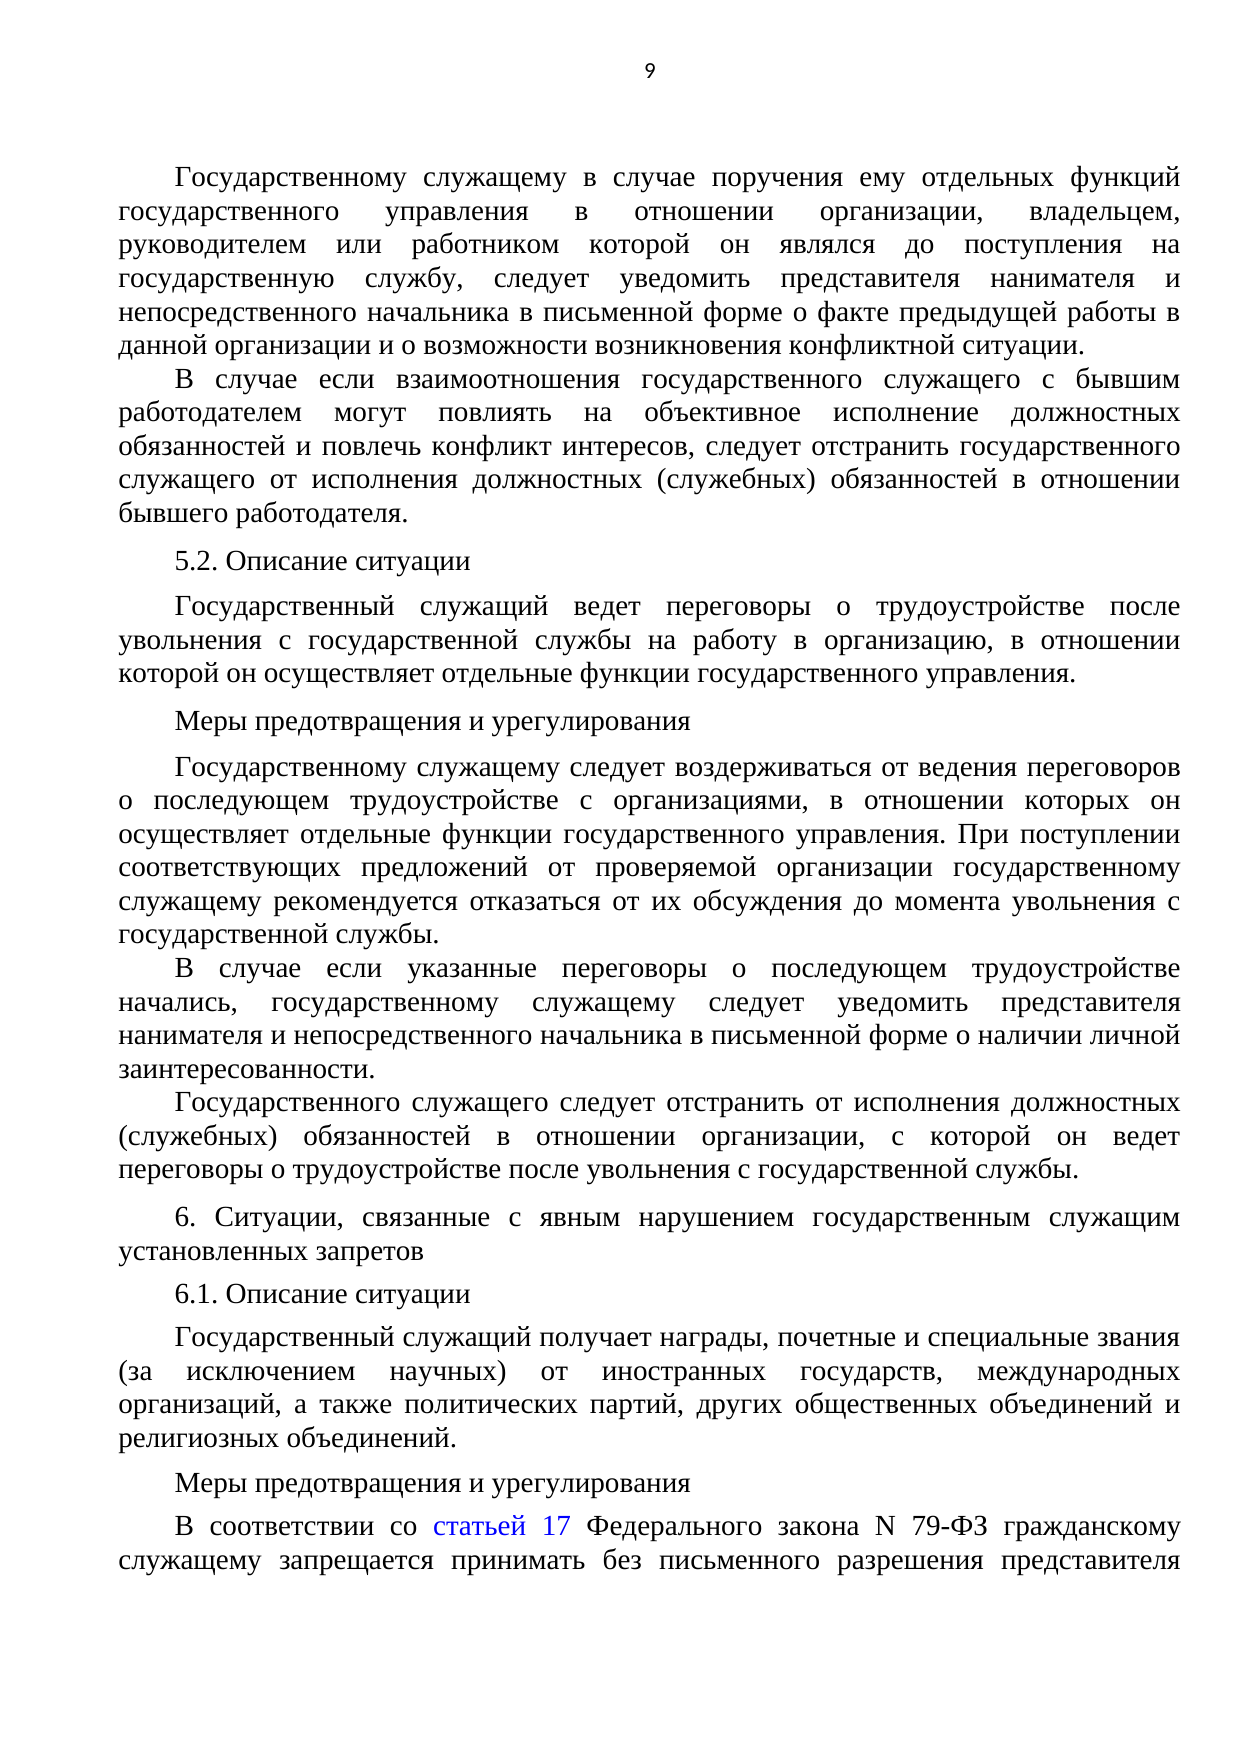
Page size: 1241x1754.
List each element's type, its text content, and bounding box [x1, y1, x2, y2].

text 5.2. Описание ситуации [118, 543, 1181, 576]
text Меры предотвращения и урегулирования [118, 1465, 1181, 1499]
text Государственный служащий получает награды, почетные и специальные звания (за исключением научных) от иностранных государств, международных организаций, а также политических партий, других общественных объединений и религиозных объединений. [118, 1319, 1181, 1453]
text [118, 1508, 1181, 1576]
text 6. Ситуации, связанные с явным нарушением государственным служащим установленных запретов [118, 1199, 1181, 1266]
text Государственный служащий ведет переговоры о трудоустройстве после увольнения с государственной службы на работу в организацию, в отношении которой он осуществляет отдельные функции государственного управления. [118, 588, 1181, 689]
text Меры предотвращения и урегулирования [118, 703, 1181, 737]
text В случае если взаимоотношения государственного служащего с бывшим работодателем могут повлиять на объективное исполнение должностных обязанностей и повлечь конфликт интересов, следует отстранить государственного служащего от исполнения должностных (служебных) обязанностей в отношении бывшего работодателя. [118, 361, 1181, 528]
text Государственному служащему следует воздерживаться от ведения переговоров о последующем трудоустройстве с организациями, в отношении которых он осуществляет отдельные функции государственного управления. При поступлении соответствующих предложений от проверяемой организации государственному служащему рекомендуется отказаться от их обсуждения до момента увольнения с государственной службы. [118, 749, 1181, 950]
text В случае если указанные переговоры о последующем трудоустройстве начались, государственному служащему следует уведомить представителя нанимателя и непосредственного начальника в письменной форме о наличии личной заинтересованности. [118, 950, 1181, 1084]
text 6.1. Описание ситуации [118, 1276, 1181, 1309]
text Государственному служащему в случае поручения ему отдельных функций государственного управления в отношении организации, владельцем, руководителем или работником которой он являлся до поступления на государственную службу, следует уведомить представителя нанимателя и непосредственного начальника в письменной форме о факте предыдущей работы в данной организации и о возможности возникновения конфликтной ситуации. [118, 159, 1181, 361]
text Государственного служащего следует отстранить от исполнения должностных (служебных) обязанностей в отношении организации, с которой он ведет переговоры о трудоустройстве после увольнения с государственной службы. [118, 1084, 1181, 1185]
